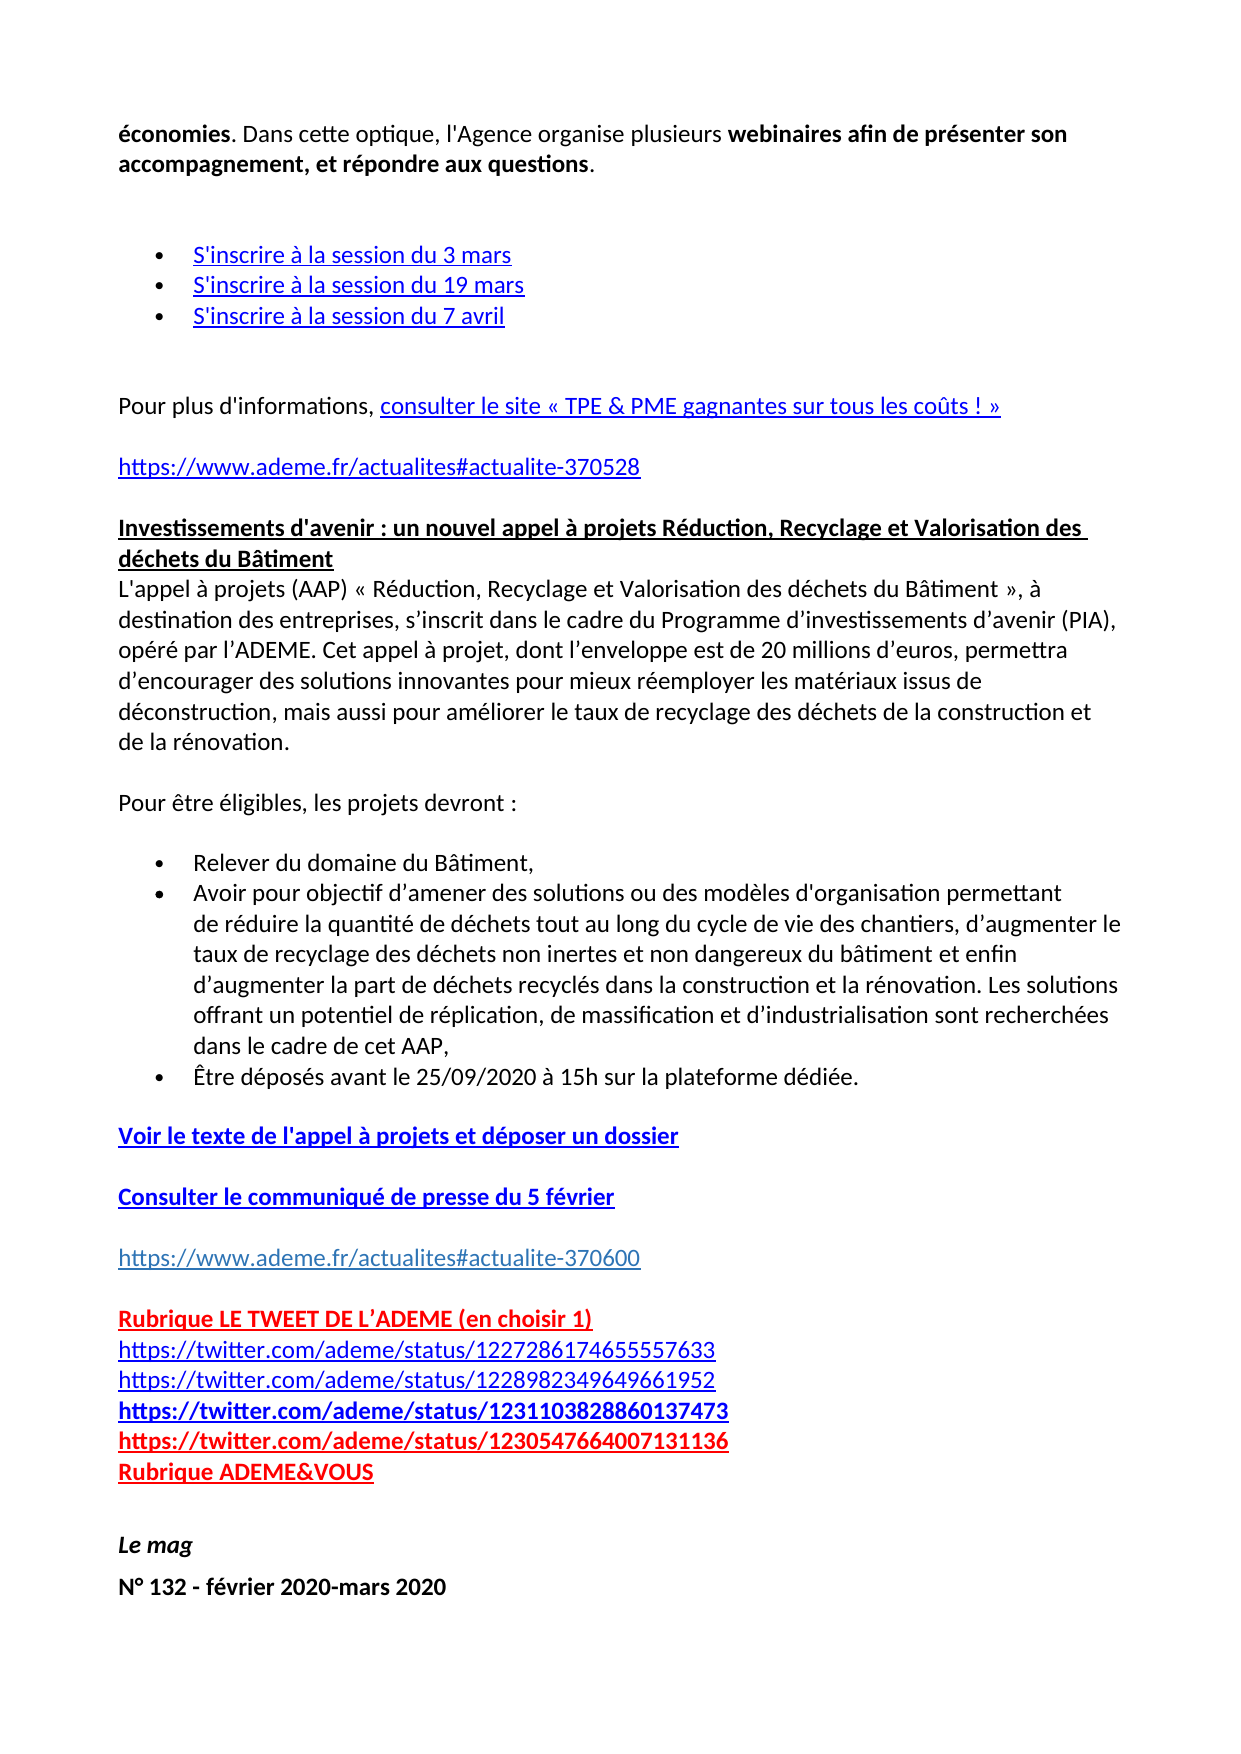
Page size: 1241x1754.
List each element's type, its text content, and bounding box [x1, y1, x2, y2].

text Voir le texte de l'appel à projets et déposer un dossier Consulter le communiqué de presse du 5 février [118, 1120, 1122, 1212]
text Rubrique ADEME&VOUS [118, 1456, 1122, 1487]
list Être déposés avant le 25/09/2020 à 15h sur la plateforme dédiée. [156, 1061, 1122, 1091]
text https://www.ademe.fr/actualites#actualite-370600 [118, 1242, 1122, 1273]
text Rubrique LE TWEET DE L’ADEME (en choisir 1) [118, 1303, 1122, 1334]
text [118, 118, 1122, 210]
text https://twitter.com/ademe/status/1227286174655557633 [118, 1334, 1122, 1364]
text https://www.ademe.fr/actualites#actualite-370528 [118, 451, 1122, 482]
text https://twitter.com/ademe/status/1231103828860137473 [118, 1395, 1122, 1426]
text https://twitter.com/ademe/status/1230547664007131136 [118, 1426, 1122, 1456]
list S'inscrire à la session du 3 mars [156, 239, 1122, 269]
text Pour plus d'informations, consulter le site « TPE & PME gagnantes sur tous les coûts ! » [118, 390, 1122, 421]
text L'appel à projets (AAP) « Réduction, Recyclage et Valorisation des déchets du Bâtiment », à destination des entreprises, s’inscrit dans le cadre du Programme d’investissements d’avenir (PIA), opéré par l’ADEME. Cet appel à projet, dont l’enveloppe est de 20 millions d’euros, permettra d’encourager des solutions innovantes pour mieux réemployer les matériaux issus de déconstruction, mais aussi pour améliorer le taux de recyclage des déchets de la construction et de la rénovation. Pour être éligibles, les projets devront : [118, 574, 1122, 818]
text Le mag [118, 1529, 1122, 1560]
text N° 132 - février 2020-mars 2020 [118, 1571, 1122, 1601]
list S'inscrire à la session du 19 mars [156, 269, 1122, 300]
list Avoir pour objectif d’amener des solutions ou des modèles d'organisation permettant de réduire la quantité de déchets tout au long du cycle de vie des chantiers, d’augmenter le taux de recyclage des déchets non inertes et non dangereux du bâtiment et enfin d’augmenter la part de déchets recyclés dans la construction et la rénovation. Les solutions offrant un potentiel de réplication, de massification et d’industrialisation sont recherchées dans le cadre de cet AAP, [156, 877, 1122, 1061]
list S'inscrire à la session du 7 avril [156, 300, 1122, 361]
list Relever du domaine du Bâtiment, [156, 847, 1122, 877]
text https://twitter.com/ademe/status/1228982349649661952 [118, 1364, 1122, 1395]
subtitle Investissements d'avenir : un nouvel appel à projets Réduction, Recyclage et Valorisation des déchets du Bâtiment [118, 512, 1122, 573]
